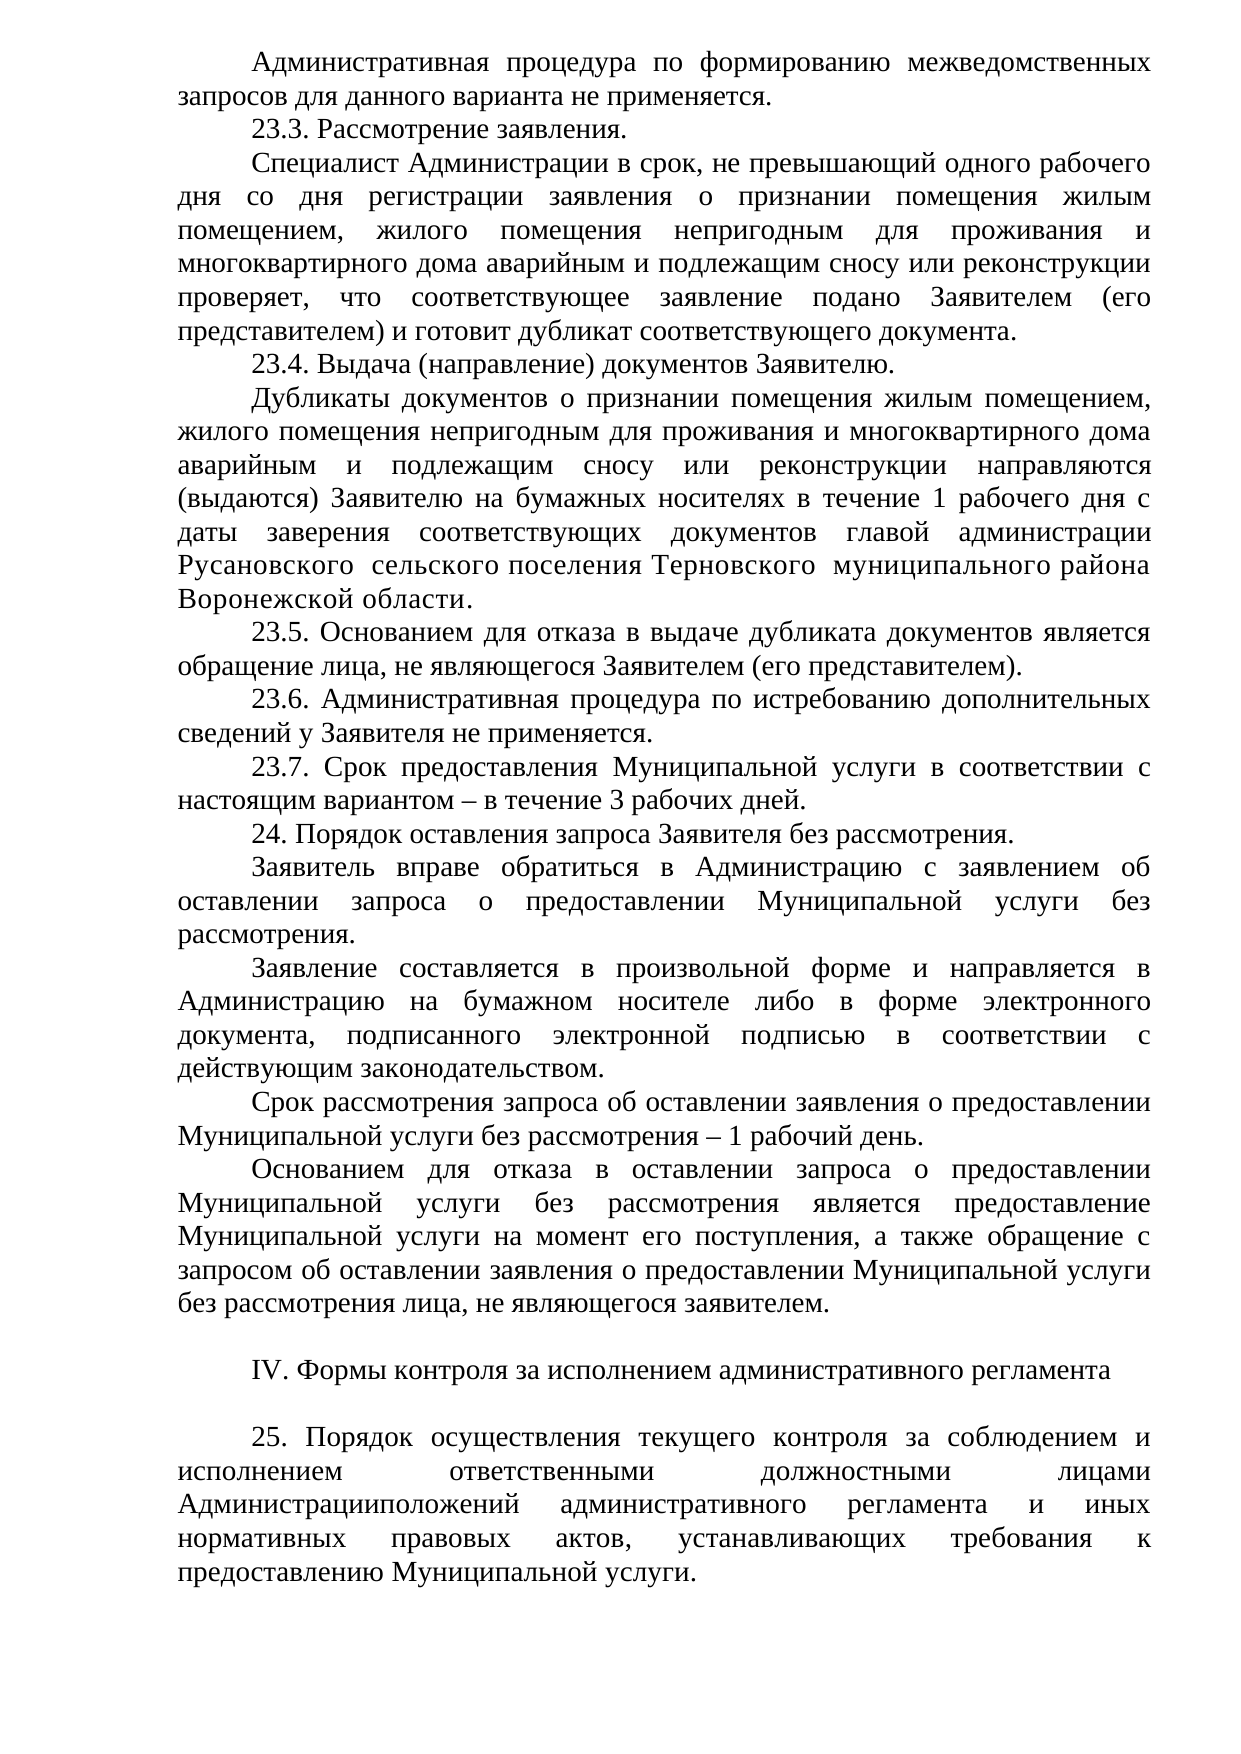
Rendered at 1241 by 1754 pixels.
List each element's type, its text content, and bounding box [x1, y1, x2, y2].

text 25. Порядок осуществления текущего контроля за соблюдением и исполнением ответственными должностными лицами Администрацииположений административного регламента и иных нормативных правовых актов, устанавливающих требования к предоставлению Муниципальной услуги. [177, 1419, 1152, 1587]
text IV. Формы контроля за исполнением административного регламента [177, 1352, 1152, 1386]
text 23.5. Основанием для отказа в выдаче дубликата документов является обращение лица, не являющегося Заявителем (его представителем). [177, 614, 1152, 682]
text Заявление составляется в произвольной форме и направляется в Администрацию на бумажном носителе либо в форме электронного документа, подписанного электронной подписью в соответствии с действующим законодательством. [177, 950, 1152, 1084]
text Дубликаты документов о признании помещения жилым помещением, жилого помещения непригодным для проживания и многоквартирного дома аварийным и подлежащим сносу или реконструкции направляются (выдаются) Заявителю на бумажных носителях в течение 1 рабочего дня с даты заверения соответствующих документов главой администрации Русановского сельского поселения Терновского муниципального района Воронежской области. [177, 380, 1152, 614]
text 23.7. Срок предоставления Муниципальной услуги в соответствии с настоящим вариантом – в течение 3 рабочих дней. [177, 749, 1152, 816]
text Основанием для отказа в оставлении запроса о предоставлении Муниципальной услуги без рассмотрения является предоставление Муниципальной услуги на момент его поступления, а также обращение с запросом об оставлении заявления о предоставлении Муниципальной услуги без рассмотрения лица, не являющегося заявителем. [177, 1151, 1152, 1319]
text 24. Порядок оставления запроса Заявителя без рассмотрения. [177, 816, 1152, 849]
text Специалист Администрации в срок, не превышающий одного рабочего дня со дня регистрации заявления о признании помещения жилым помещением, жилого помещения непригодным для проживания и многоквартирного дома аварийным и подлежащим сносу или реконструкции проверяет, что соответствующее заявление подано Заявителем (его представителем) и готовит дубликат соответствующего документа. [177, 145, 1152, 346]
text 23.3. Рассмотрение заявления. [177, 111, 1152, 145]
text 23.4. Выдача (направление) документов Заявителю. [177, 346, 1152, 380]
text 23.6. Административная процедура по истребованию дополнительных сведений у Заявителя не применяется. [177, 682, 1152, 749]
text Административная процедура по формированию межведомственных запросов для данного варианта не применяется. [177, 44, 1152, 111]
text Заявитель вправе обратиться в Администрацию с заявлением об оставлении запроса о предоставлении Муниципальной услуги без рассмотрения. [177, 849, 1152, 950]
text Срок рассмотрения запроса об оставлении заявления о предоставлении Муниципальной услуги без рассмотрения – 1 рабочий день. [177, 1084, 1152, 1151]
